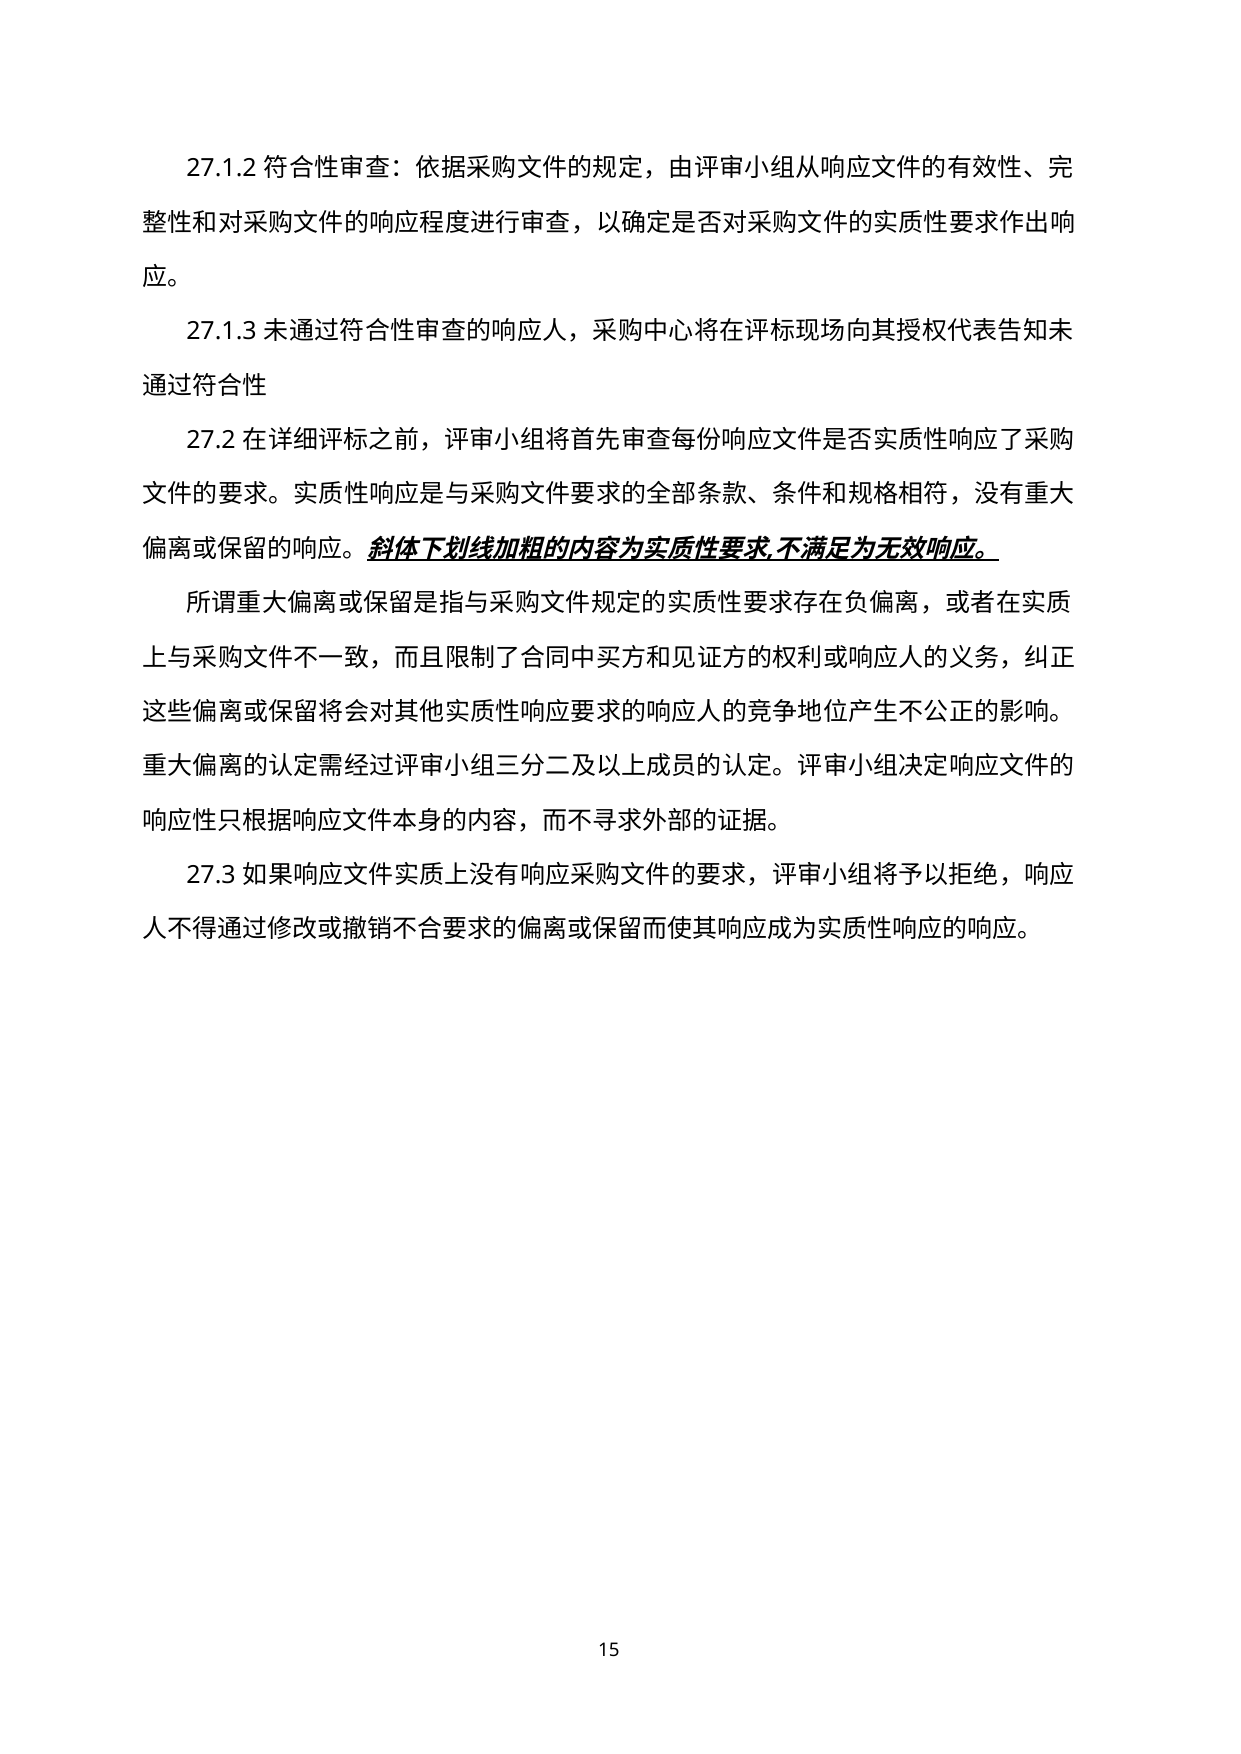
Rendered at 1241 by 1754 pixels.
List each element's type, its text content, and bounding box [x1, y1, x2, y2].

text 27.1.3 未通过符合性审查的响应人，采购中心将在评标现场向其授权代表告知未通过符合性 [142, 311, 1075, 401]
text 所谓重大偏离或保留是指与采购文件规定的实质性要求存在负偏离，或者在实质上与采购文件不一致，而且限制了合同中买方和见证方的权利或响应人的义务，纠正这些偏离或保留将会对其他实质性响应要求的响应人的竞争地位产生不公正的影响。重大偏离的认定需经过评审小组三分二及以上成员的认定。评审小组决定响应文件的响应性只根据响应文件本身的内容，而不寻求外部的证据。 [142, 583, 1075, 836]
text 27.1.2 符合性审查：依据采购文件的规定，由评审小组从响应文件的有效性、完整性和对采购文件的响应程度进行审查，以确定是否对采购文件的实质性要求作出响应。 [142, 148, 1075, 293]
text 27.2 在详细评标之前，评审小组将首先审查每份响应文件是否实质性响应了采购文件的要求。实质性响应是与采购文件要求的全部条款、条件和规格相符，没有重大偏离或保留的响应。斜体下划线加粗的内容为实质性要求,不满足为无效响应。 [142, 419, 1075, 564]
text 27.3 如果响应文件实质上没有响应采购文件的要求，评审小组将予以拒绝，响应人不得通过修改或撤销不合要求的偏离或保留而使其响应成为实质性响应的响应。 [142, 854, 1075, 945]
